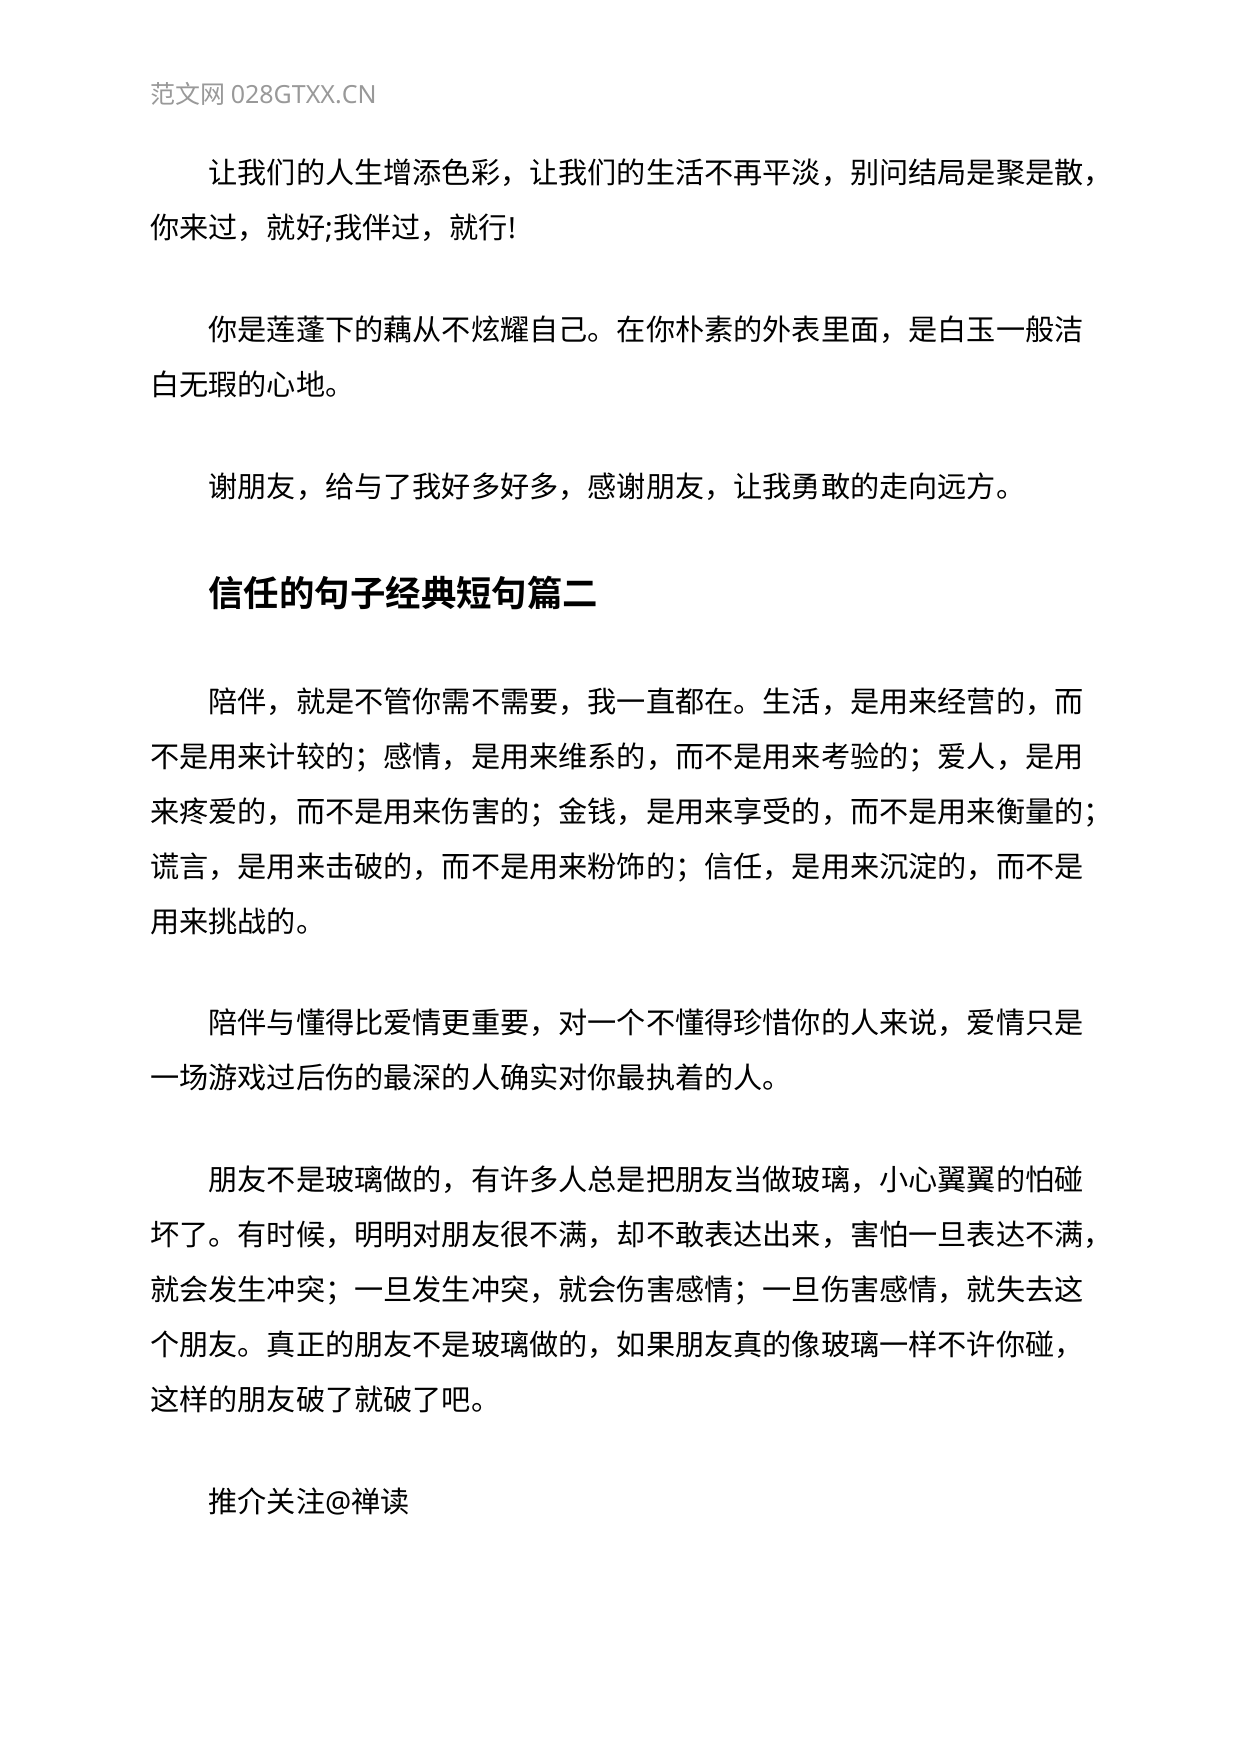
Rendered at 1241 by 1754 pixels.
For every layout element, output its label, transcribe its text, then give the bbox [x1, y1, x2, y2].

text 你是莲蓬下的藕从不炫耀自己。在你朴素的外表里面，是白玉一般洁白无瑕的心地。 [150, 307, 1090, 404]
text 推介关注@禅读 [150, 1478, 1090, 1521]
text 让我们的人生增添色彩，让我们的生活不再平淡，别问结局是聚是散，你来过，就好;我伴过，就行! [150, 150, 1090, 247]
text 谢朋友，给与了我好多好多，感谢朋友，让我勇敢的走向远方。 [150, 463, 1090, 506]
text 信任的句子经典短句篇二 [150, 565, 1090, 617]
text 朋友不是玻璃做的，有许多人总是把朋友当做玻璃，小心翼翼的怕碰坏了。有时候，明明对朋友很不满，却不敢表达出来，害怕一旦表达不满，就会发生冲突；一旦发生冲突，就会伤害感情；一旦伤害感情，就失去这个朋友。真正的朋友不是玻璃做的，如果朋友真的像玻璃一样不许你碰，这样的朋友破了就破了吧。 [150, 1157, 1090, 1419]
text 陪伴，就是不管你需不需要，我一直都在。生活，是用来经营的，而不是用来计较的；感情，是用来维系的，而不是用来考验的；爱人，是用来疼爱的，而不是用来伤害的；金钱，是用来享受的，而不是用来衡量的；谎言，是用来击破的，而不是用来粉饰的；信任，是用来沉淀的，而不是用来挑战的。 [150, 679, 1090, 941]
text 陪伴与懂得比爱情更重要，对一个不懂得珍惜你的人来说，爱情只是一场游戏过后伤的最深的人确实对你最执着的人。 [150, 1000, 1090, 1097]
